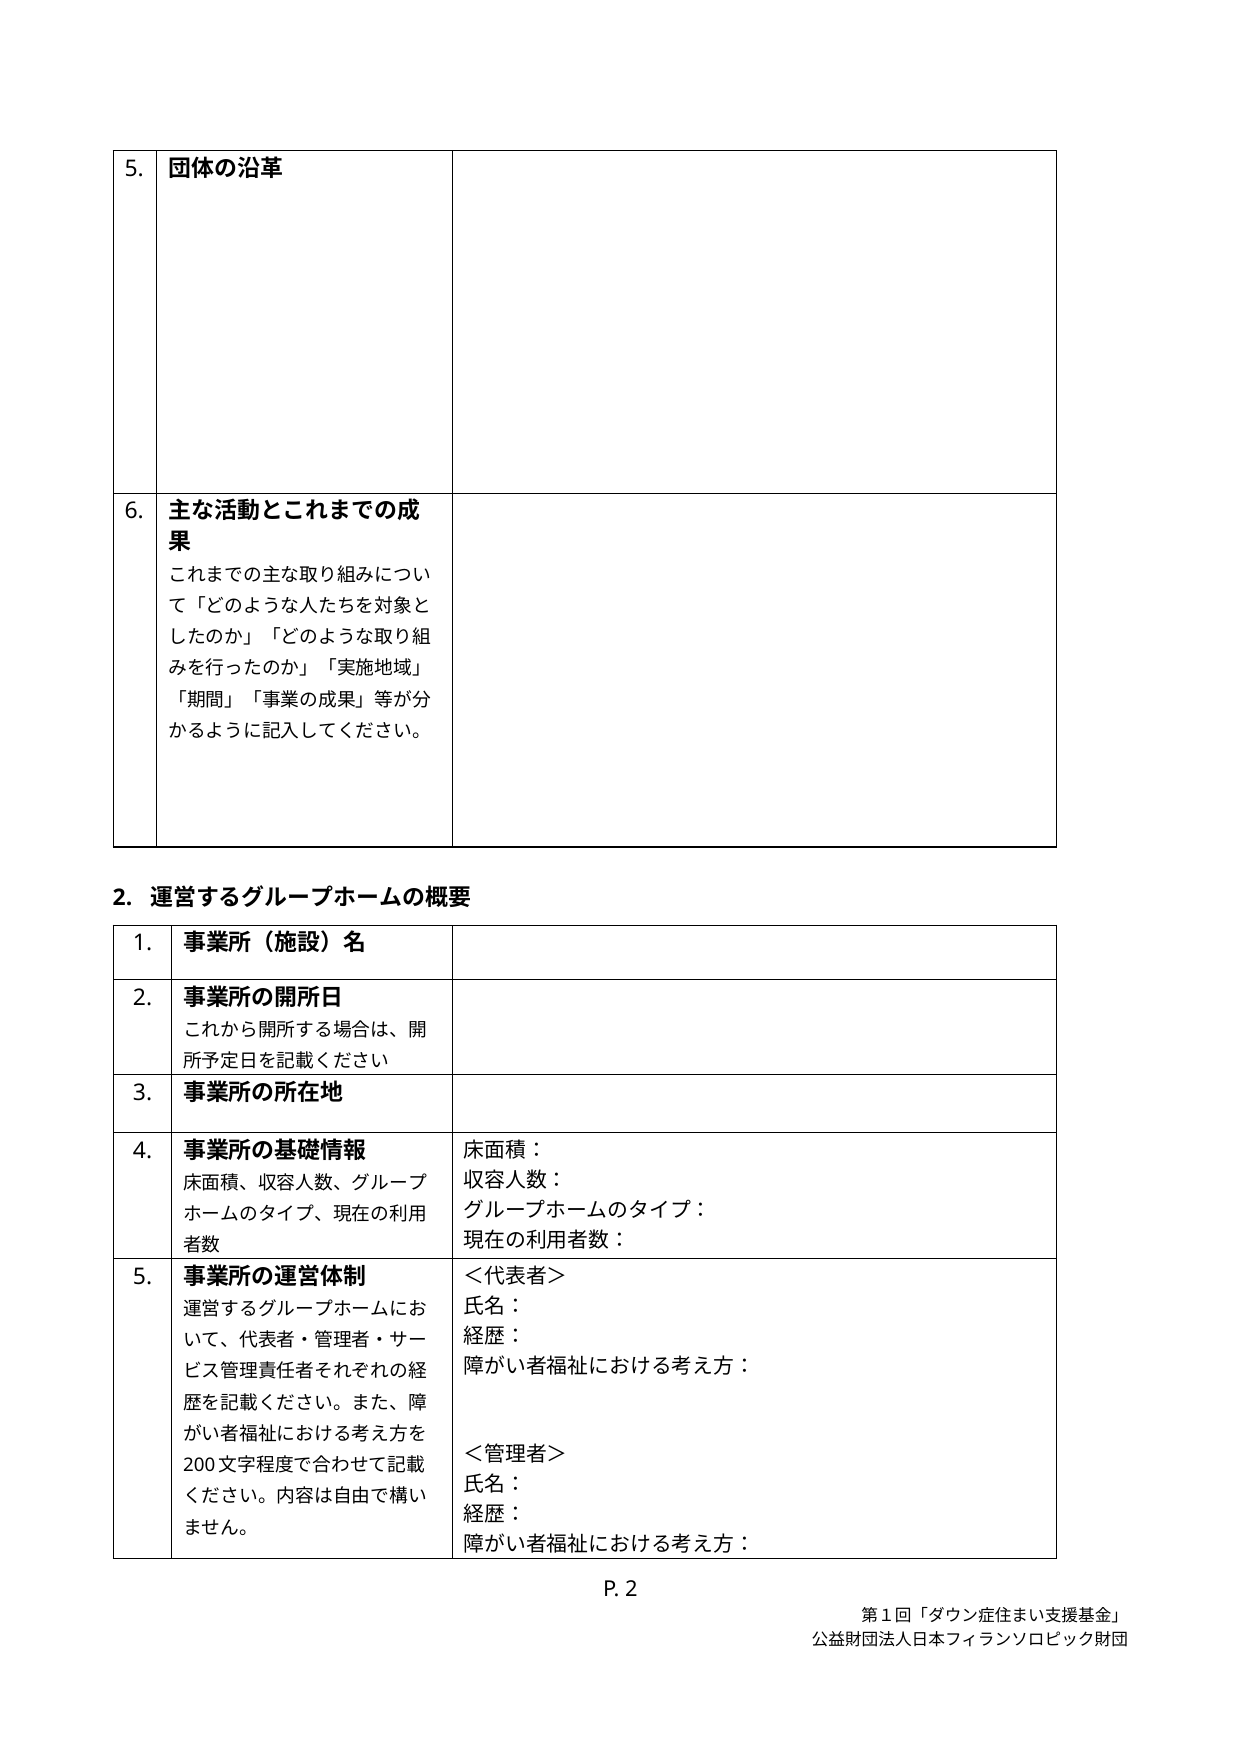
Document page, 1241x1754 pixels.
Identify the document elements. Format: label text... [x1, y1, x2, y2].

table_cell 床面積： 収容人数： グループホームのタイプ： 現在の利用者数： [453, 1133, 1056, 1258]
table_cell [172, 1259, 452, 1558]
table_cell 事業所の基礎情報 床面積、収容人数、グループホームのタイプ、現在の利用者数 [172, 1133, 452, 1258]
table_cell [453, 980, 1056, 1074]
table_cell [453, 1075, 1056, 1132]
table_cell 4. [114, 1133, 171, 1258]
table_cell 5. [114, 1259, 171, 1558]
table_cell 主な活動とこれまでの成果 これまでの主な取り組みについて「どのような人たちを対象としたのか」「どのような取り組みを行ったのか」「実施地域」「期間」「事業の成果」等が分かるように記入してください。 [157, 494, 452, 846]
table_cell 事業所の所在地 [172, 1075, 452, 1132]
table_cell [114, 151, 156, 492]
table_cell [114, 494, 156, 846]
table_header 1. [114, 926, 171, 979]
table_header [453, 926, 1056, 979]
table_cell 団体の沿革 [157, 151, 452, 492]
table_cell 2. [114, 980, 171, 1074]
table_header 事業所（施設）名 [172, 926, 452, 979]
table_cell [453, 1259, 1056, 1558]
table_cell [453, 494, 1056, 846]
list 運営するグループホームの概要 [112, 879, 1128, 912]
table_cell 3. [114, 1075, 171, 1132]
table_cell 事業所の開所日 これから開所する場合は、開所予定日を記載ください [172, 980, 452, 1074]
table_cell [453, 151, 1056, 492]
